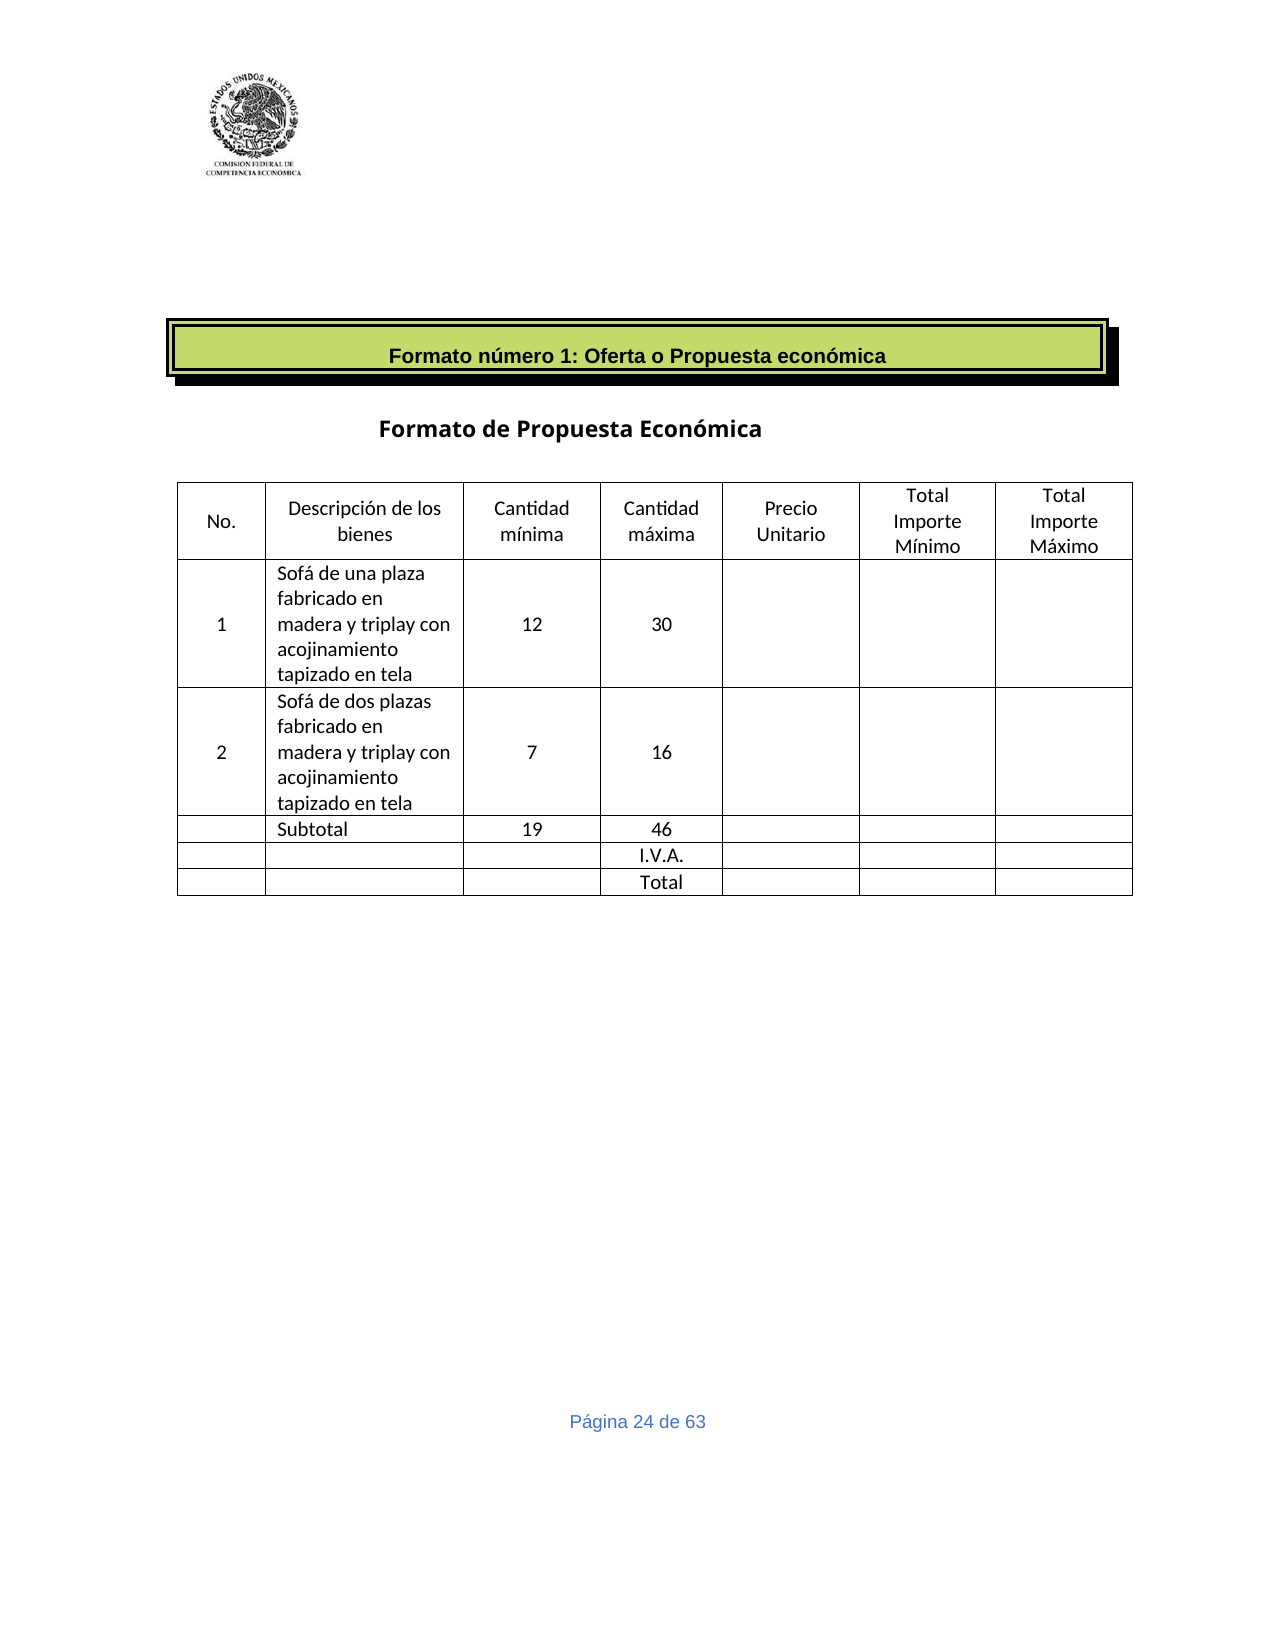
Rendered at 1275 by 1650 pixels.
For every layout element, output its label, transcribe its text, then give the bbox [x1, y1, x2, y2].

table_header Total Importe Máximo [996, 483, 1132, 559]
table_cell 16 [601, 688, 722, 815]
table_cell [860, 816, 995, 842]
table_cell [178, 869, 265, 894]
table_cell 30 [601, 560, 722, 687]
table_cell [860, 688, 995, 815]
table_cell [996, 560, 1132, 687]
table_header Precio Unitario [723, 483, 859, 559]
table_cell [860, 843, 995, 868]
table_cell I.V.A. [601, 843, 722, 868]
table_cell [860, 869, 995, 894]
table_header No. [178, 483, 265, 559]
table_cell [996, 843, 1132, 868]
table_header Total Importe Mínimo [860, 483, 995, 559]
table_cell [178, 816, 265, 842]
table_cell [723, 816, 859, 842]
table_cell [723, 843, 859, 868]
table_cell [996, 816, 1132, 842]
table_cell 1 [178, 560, 265, 687]
table_cell Subtotal [266, 816, 463, 842]
table_cell 7 [464, 688, 600, 815]
table_cell 46 [601, 816, 722, 842]
table_header Descripción de los bienes [266, 483, 463, 559]
table_cell [464, 843, 600, 868]
table_header Cantidad máxima [601, 483, 722, 559]
table_cell [723, 869, 859, 894]
table_cell [723, 688, 859, 815]
table_cell [723, 560, 859, 687]
table_cell [266, 843, 463, 868]
picture [188, 73, 322, 179]
table_cell 12 [464, 560, 600, 687]
table_cell [266, 869, 463, 894]
table_cell Total [601, 869, 722, 894]
table_cell [178, 843, 265, 868]
text Formato número 1: Oferta o Propuesta económica [169, 321, 1106, 374]
text Formato de Propuesta Económica [325, 413, 1098, 444]
table_cell [996, 688, 1132, 815]
table_header Cantidad mínima [464, 483, 600, 559]
table_cell [464, 869, 600, 894]
table_cell [996, 869, 1132, 894]
table_cell Sofá de una plaza fabricado en madera y triplay con acojinamiento tapizado en tela [266, 560, 463, 687]
table_cell 2 [178, 688, 265, 815]
table_cell [860, 560, 995, 687]
table_cell 19 [464, 816, 600, 842]
table_cell Sofá de dos plazas fabricado en madera y triplay con acojinamiento tapizado en tela [266, 688, 463, 815]
